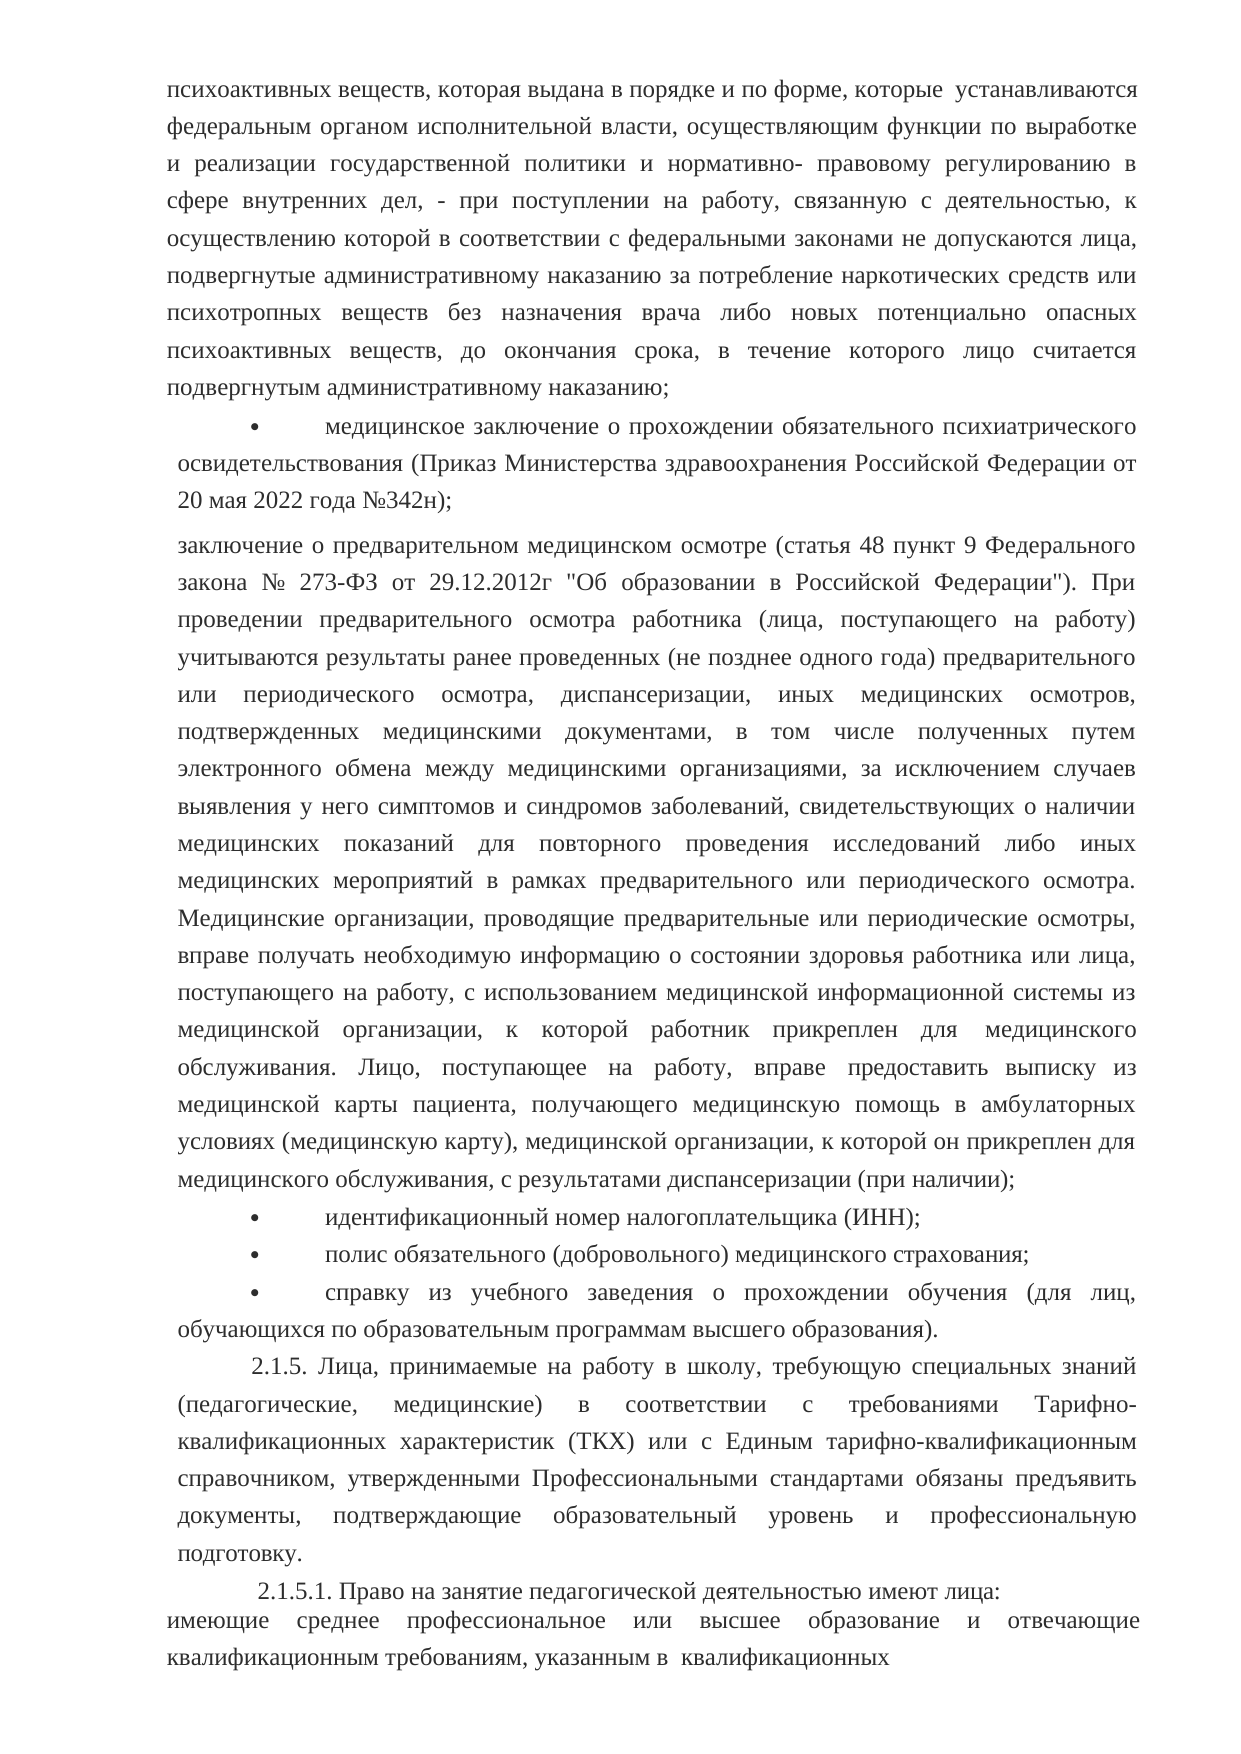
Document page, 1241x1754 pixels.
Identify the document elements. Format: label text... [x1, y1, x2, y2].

list Лица, принимаемые на работу в школу, требующую специальных знаний (педагогические, медицинские) в соответствии с требованиями Тарифно- квалификационных характеристик (ТКХ) или с Единым тарифно-квалификационным справочником, утвержденными Профессиональными стандартами обязаны предъявить документы, подтверждающие образовательный уровень и профессиональную подготовку. [177, 1351, 1138, 1567]
text заключение о предварительном медицинском осмотре (статья 48 пункт 9 Федерального закона № 273-ФЗ от 29.12.2012г "Об образовании в Российской Федерации"). При проведении предварительного осмотра работника (лица, поступающего на работу) учитываются результаты ранее проведенных (не позднее одного года) предварительного или периодического осмотра, диспансеризации, иных медицинских осмотров, подтвержденных медицинскими документами, в том числе полученных путем электронного обмена между медицинскими организациями, за исключением случаев выявления у него симптомов и синдромов заболеваний, свидетельствующих о наличии медицинских показаний для повторного проведения исследований либо иных медицинских мероприятий в рамках предварительного или периодического осмотра. Медицинские организации, проводящие предварительные или периодические осмотры, вправе получать необходимую информацию о состоянии здоровья работника или лица, поступающего на работу, с использованием медицинской информационной системы из медицинской организации, к которой работник прикреплен для медицинского обслуживания. Лицо, поступающее на работу, вправе предоставить выписку из медицинской карты пациента, получающего медицинскую помощь в амбулаторных условиях (медицинскую карту), медицинской организации, к которой он прикреплен для медицинского обслуживания, с результатами диспансеризации (при наличии); [177, 530, 1137, 1192]
list идентификационный номер налогоплательщика (ИНН); [251, 1202, 1148, 1230]
list полис обязательного (добровольного) медицинского страхования; [251, 1239, 1148, 1268]
list справку из учебного заведения о прохождении обучения (для лиц, обучающихся по образовательным программам высшего образования). [177, 1277, 1137, 1343]
list психоактивных веществ, которая выдана в порядке и по форме, которые устанавливаются федеральным органом исполнительной власти, осуществляющим функции по выработке и реализации государственной политики и нормативно- правовому регулированию в сфере внутренних дел, - при поступлении на работу, связанную с деятельностью, к осуществлению которой в соответствии с федеральными законами не допускаются лица, подвергнутые административному наказанию за потребление наркотических средств или психотропных веществ без назначения врача либо новых потенциально опасных психоактивных веществ, до окончания срока, в течение которого лицо считается подвергнутым административному наказанию; [167, 74, 1138, 401]
list Право на занятие педагогической деятельностью имеют лица: [257, 1576, 1148, 1605]
list медицинское заключение о прохождении обязательного психиатрического освидетельствования (Приказ Министерства здравоохранения Российской Федерации от 20 мая 2022 года №342н); [177, 411, 1137, 514]
list имеющие среднее профессиональное или высшее образование и отвечающие квалификационным требованиям, указанным в квалификационных [167, 1605, 1141, 1671]
